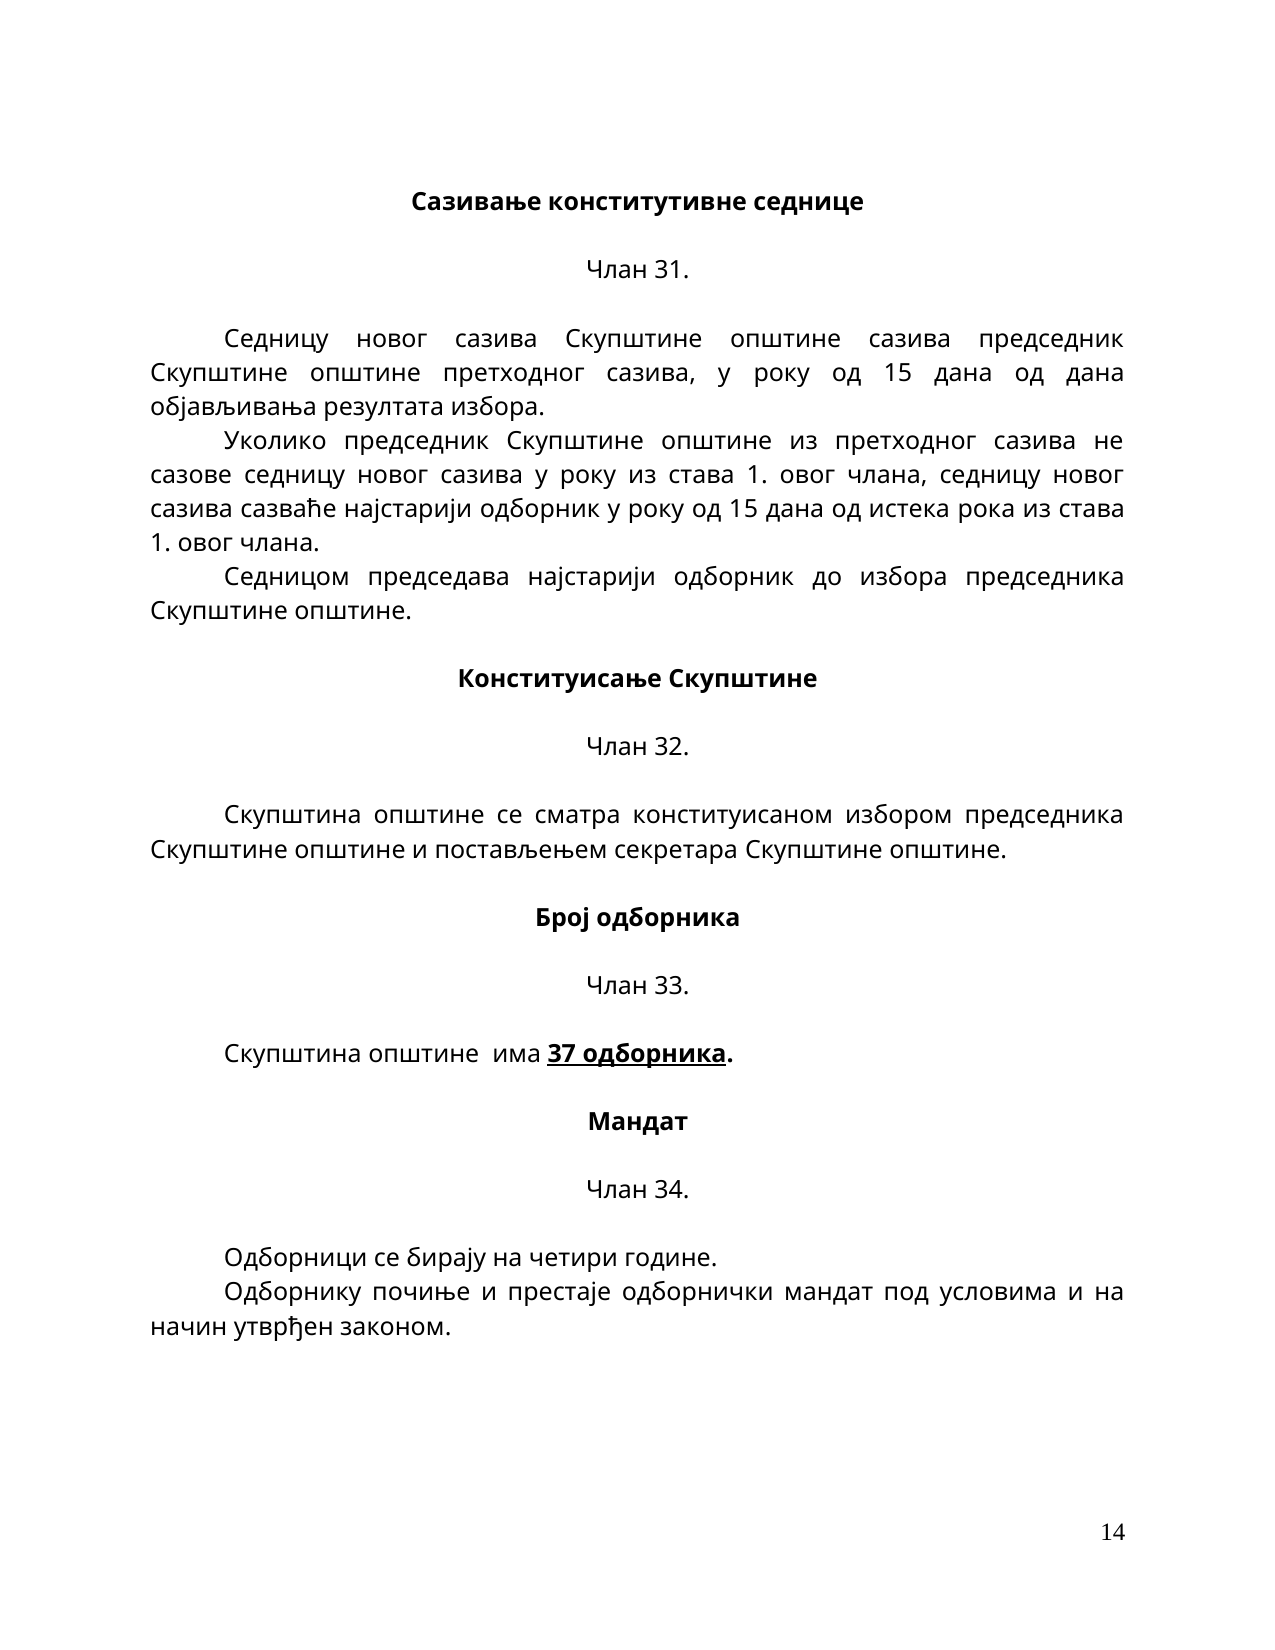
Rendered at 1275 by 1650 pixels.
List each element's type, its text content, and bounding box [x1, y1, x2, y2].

text Сазивање конститутивне седнице [150, 184, 1125, 218]
text Уколико председник Скупштине општине из претходног сазива не сазове седницу новог сазива у року из става 1. овог члана, седницу новог сазива сазваће најстарији одборник у року од 15 дана од истека рока из става 1. овог члана. [150, 422, 1125, 559]
text Одборници се бирају на четири године. [150, 1240, 1125, 1274]
text Члан 33. [150, 967, 1125, 1002]
text Седницу новог сазива Скупштине општине сазива председник Скупштине општине претходног сазива, у року од 15 дана од дана објављивања резултата избора. [150, 320, 1125, 422]
text Члан 31. [150, 252, 1125, 286]
text Члан 34. [150, 1172, 1125, 1206]
text Седницом председава најстарији одборник до избора председника Скупштине општине. [150, 559, 1125, 627]
text Мандат [150, 1104, 1125, 1138]
text Скупштина општине се сматра конституисаном избором председника Скупштине општине и постављењем секретара Скупштине општине. [150, 797, 1125, 865]
text Одборнику почиње и престаје одборнички мандат под условима и на начин утврђен законом. [150, 1274, 1125, 1342]
text Број одборника [150, 899, 1125, 933]
text Конституисање Скупштине [150, 661, 1125, 695]
text Члан 32. [150, 729, 1125, 763]
text Скупштина општине има 37 одборника. [150, 1036, 1125, 1070]
